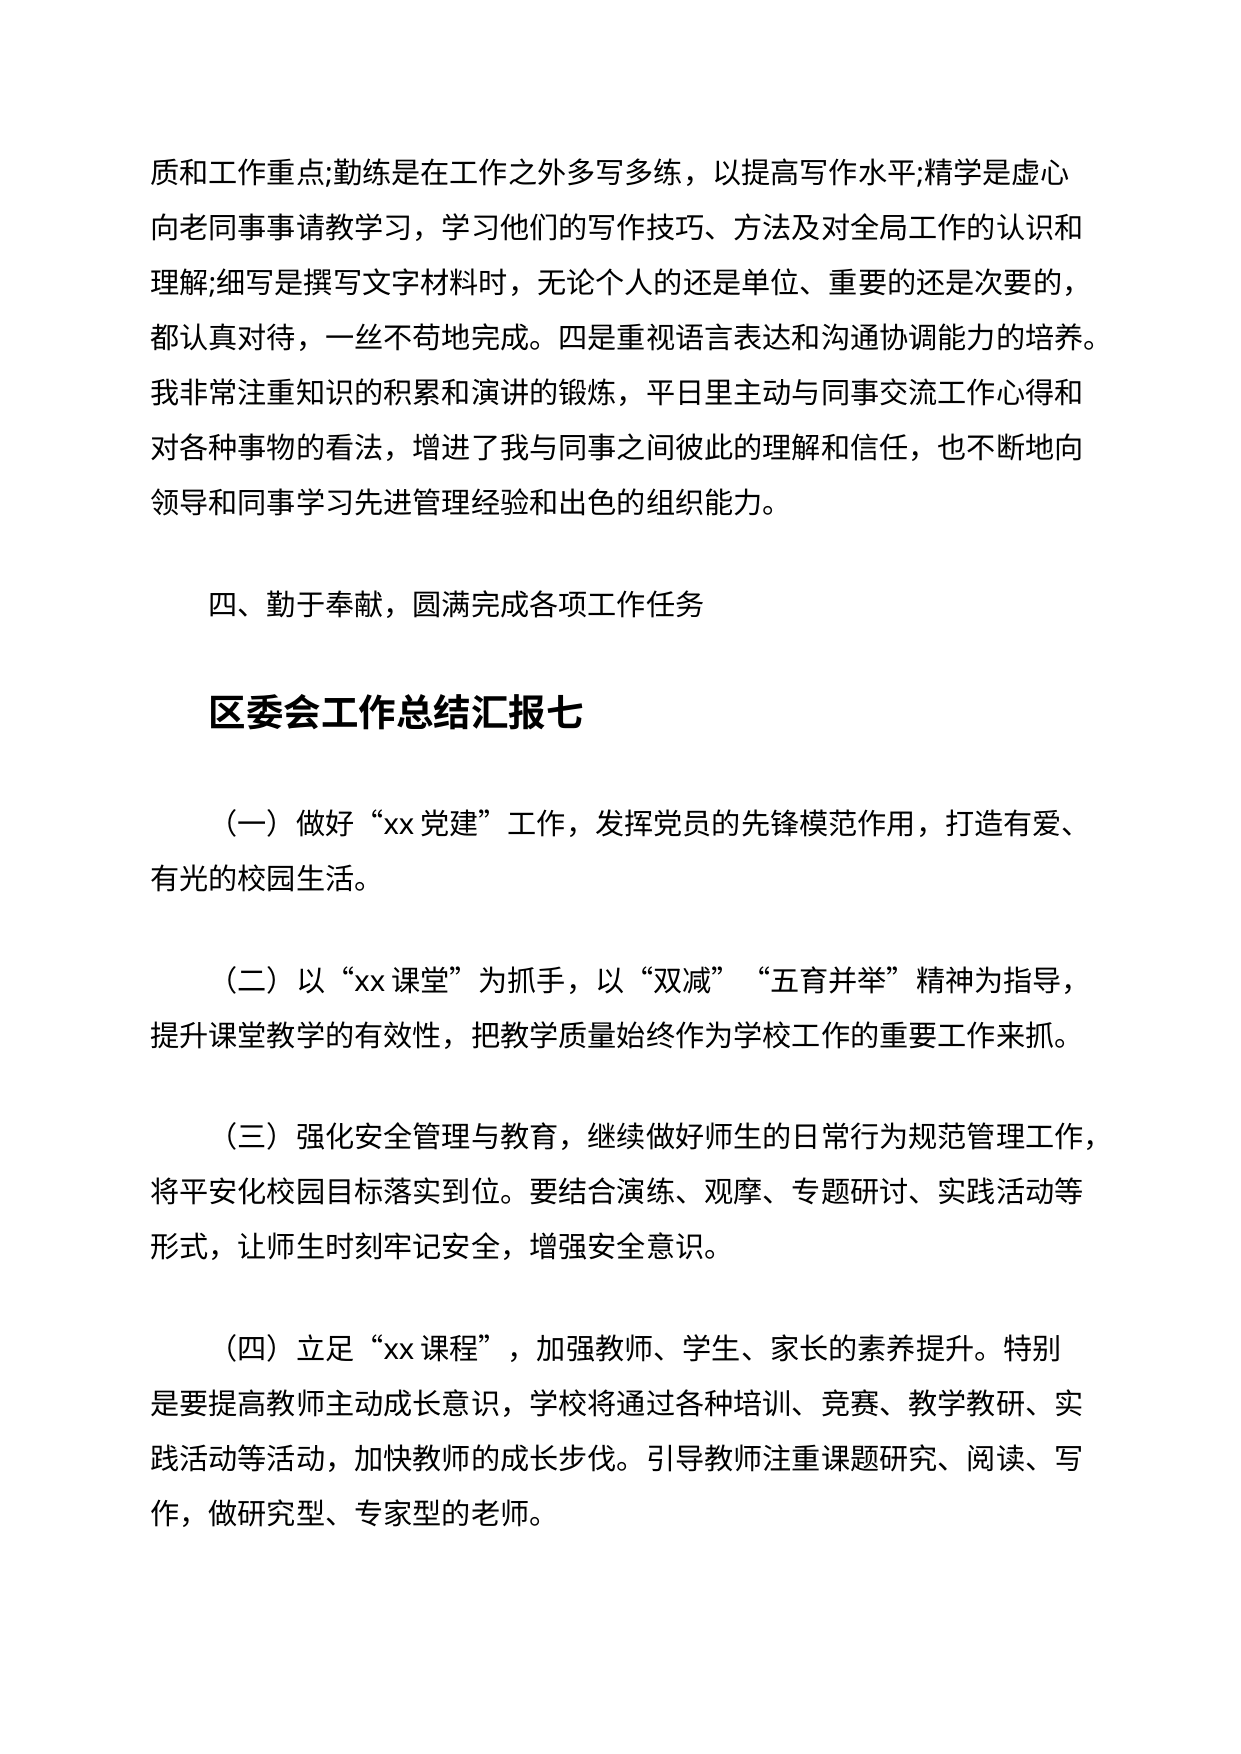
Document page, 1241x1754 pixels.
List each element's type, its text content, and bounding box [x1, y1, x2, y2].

text （二）以“xx课堂”为抓手，以“双减”“五育并举”精神为指导，提升课堂教学的有效性，把教学质量始终作为学校工作的重要工作来抓。 [150, 957, 1090, 1054]
text （三）强化安全管理与教育，继续做好师生的日常行为规范管理工作，将平安化校园目标落实到位。要结合演练、观摩、专题研讨、实践活动等形式，让师生时刻牢记安全，增强安全意识。 [150, 1114, 1090, 1266]
text （四）立足“xx课程”，加强教师、学生、家长的素养提升。特别是要提高教师主动成长意识，学校将通过各种培训、竞赛、教学教研、实践活动等活动，加快教师的成长步伐。引导教师注重课题研究、阅读、写作，做研究型、专家型的老师。 [150, 1326, 1090, 1533]
text 四、勤于奉献，圆满完成各项工作任务 [150, 581, 1090, 624]
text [150, 150, 1090, 522]
text （一）做好“xx党建”工作，发挥党员的先锋模范作用，打造有爱、有光的校园生活。 [150, 801, 1090, 898]
text 区委会工作总结汇报七 [150, 683, 1090, 737]
